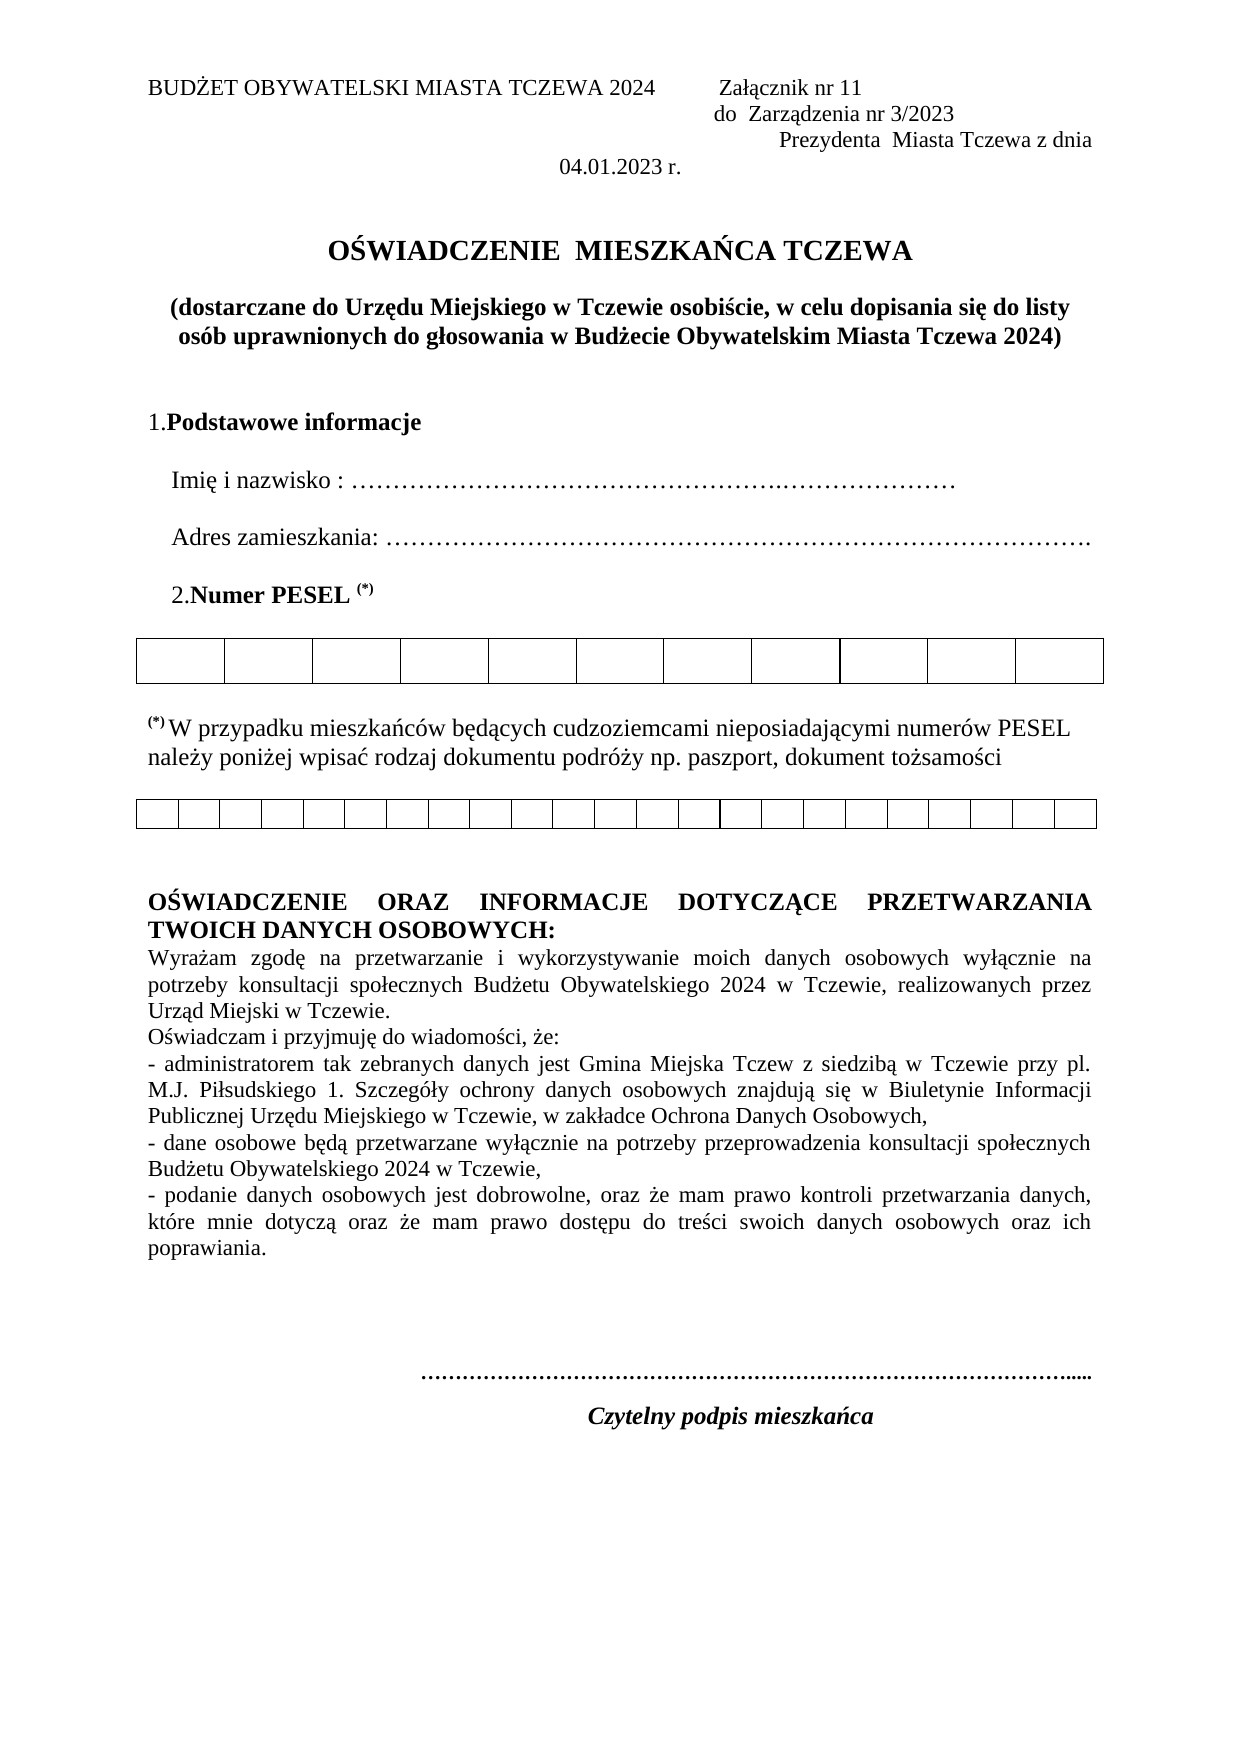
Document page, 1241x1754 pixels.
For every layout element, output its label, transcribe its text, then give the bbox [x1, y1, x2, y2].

text - podanie danych osobowych jest dobrowolne, oraz że mam prawo kontroli przetwarzania danych, które mnie dotyczą oraz że mam prawo dostępu do treści swoich danych osobowych oraz ich poprawiania. [148, 1182, 1093, 1261]
text Wyrażam zgodę na przetwarzanie i wykorzystywanie moich danych osobowych wyłącznie na potrzeby konsultacji społecznych Budżetu Obywatelskiego 2024 w Tczewie, realizowanych przez Urząd Miejski w Tczewie. [148, 944, 1093, 1023]
table_header [225, 639, 312, 683]
table_header [489, 639, 576, 683]
table_header [387, 800, 428, 828]
table_header [553, 800, 594, 828]
table_header [1055, 800, 1096, 828]
table_header [429, 800, 469, 828]
table_header [577, 639, 663, 683]
text OŚWIADCZENIE ORAZ INFORMACJE DOTYCZĄCE PRZETWARZANIA TWOICH DANYCH OSOBOWYCH: [148, 887, 1093, 944]
text 2.Numer PESEL (*) [148, 580, 1093, 609]
table_header [888, 800, 928, 828]
table_header [313, 639, 400, 683]
text Czytelny podpis mieszkańca [295, 1408, 1093, 1429]
table_header [470, 800, 511, 828]
text Adres zamieszkania: …………………………………………………………………………. [148, 522, 1093, 551]
table_header [752, 639, 839, 683]
table_header [137, 639, 224, 683]
table_header [262, 800, 303, 828]
table_header [637, 800, 678, 828]
table_header [929, 800, 970, 828]
table_header [1016, 639, 1103, 683]
text (*) W przypadku mieszkańców będących cudzoziemcami nieposiadającymi numerów PESEL należy poniżej wpisać rodzaj dokumentu podróży np. paszport, dokument tożsamości [148, 713, 1093, 798]
text Imię i nazwisko : …………………………………………….………………… [148, 465, 1093, 494]
table_header [841, 639, 927, 683]
table_header [721, 800, 761, 828]
table_header [971, 800, 1012, 828]
table_header [928, 639, 1015, 683]
text …………………………………………………………………………………..... [148, 1360, 1093, 1384]
table_header [304, 800, 344, 828]
text 1.Podstawowe informacje [148, 407, 1093, 436]
table_header [179, 800, 219, 828]
text - administratorem tak zebranych danych jest Gmina Miejska Tczew z siedzibą w Tczewie przy pl. M.J. Piłsudskiego 1. Szczegóły ochrony danych osobowych znajdują się w Biuletynie Informacji Publicznej Urzędu Miejskiego w Tczewie, w zakładce Ochrona Danych Osobowych, [148, 1050, 1093, 1129]
text Oświadczam i przyjmuję do wiadomości, że: [148, 1023, 1093, 1050]
table_header [137, 800, 178, 828]
table_header [345, 800, 386, 828]
table_header [595, 800, 636, 828]
table_header [401, 639, 488, 683]
table_header [846, 800, 887, 828]
table_header [679, 800, 719, 828]
text (dostarczane do Urzędu Miejskiego w Tczewie osobiście, w celu dopisania się do listy osób uprawnionych do głosowania w Budżecie Obywatelskim Miasta Tczewa 2024) [148, 292, 1093, 350]
table_header [1013, 800, 1054, 828]
table_header [804, 800, 845, 828]
text OŚWIADCZENIE MIESZKAŃCA TCZEWA [148, 233, 1093, 267]
table_header [762, 800, 803, 828]
table_header [220, 800, 261, 828]
table_header [512, 800, 552, 828]
table_header [664, 639, 751, 683]
text - dane osobowe będą przetwarzane wyłącznie na potrzeby przeprowadzenia konsultacji społecznych Budżetu Obywatelskiego 2024 w Tczewie, [148, 1129, 1093, 1182]
